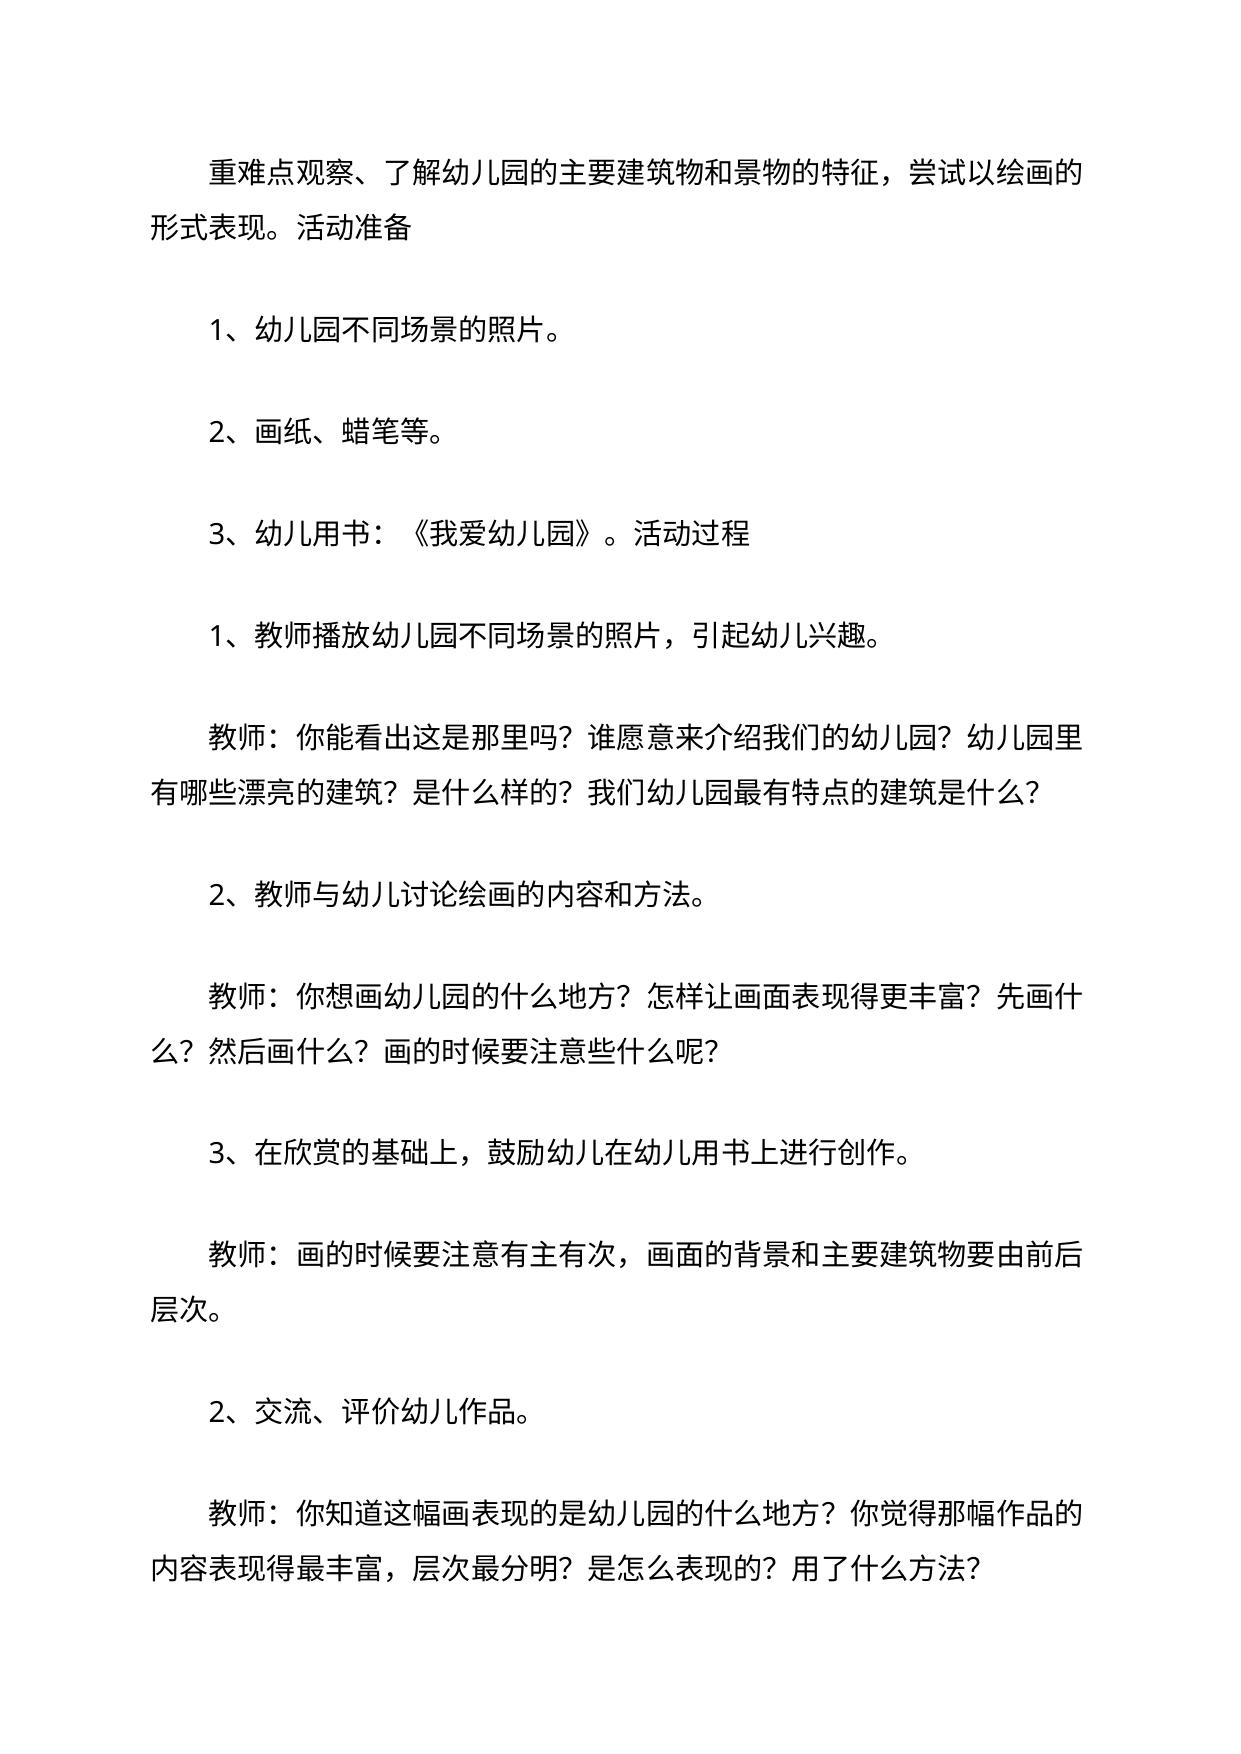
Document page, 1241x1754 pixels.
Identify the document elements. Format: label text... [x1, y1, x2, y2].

text 2、教师与幼儿讨论绘画的内容和方法。 [150, 871, 1090, 914]
text 教师：你想画幼儿园的什么地方？怎样让画面表现得更丰富？先画什么？然后画什么？画的时候要注意些什么呢？ [150, 973, 1090, 1070]
text 教师：画的时候要注意有主有次，画面的背景和主要建筑物要由前后层次。 [150, 1232, 1090, 1329]
text 1、教师播放幼儿园不同场景的照片，引起幼儿兴趣。 [150, 613, 1090, 655]
text 重难点观察、了解幼儿园的主要建筑物和景物的特征，尝试以绘画的形式表现。活动准备 [150, 150, 1090, 247]
text 1、幼儿园不同场景的照片。 [150, 307, 1090, 349]
text 教师：你能看出这是那里吗？谁愿意来介绍我们的幼儿园？幼儿园里有哪些漂亮的建筑？是什么样的？我们幼儿园最有特点的建筑是什么？ [150, 714, 1090, 812]
text 2、画纸、蜡笔等。 [150, 409, 1090, 451]
text 2、交流、评价幼儿作品。 [150, 1388, 1090, 1431]
text 3、幼儿用书：《我爱幼儿园》。活动过程 [150, 511, 1090, 553]
text 教师：你知道这幅画表现的是幼儿园的什么地方？你觉得那幅作品的内容表现得最丰富，层次最分明？是怎么表现的？用了什么方法？ [150, 1491, 1090, 1588]
text 3、在欣赏的基础上，鼓励幼儿在幼儿用书上进行创作。 [150, 1130, 1090, 1172]
